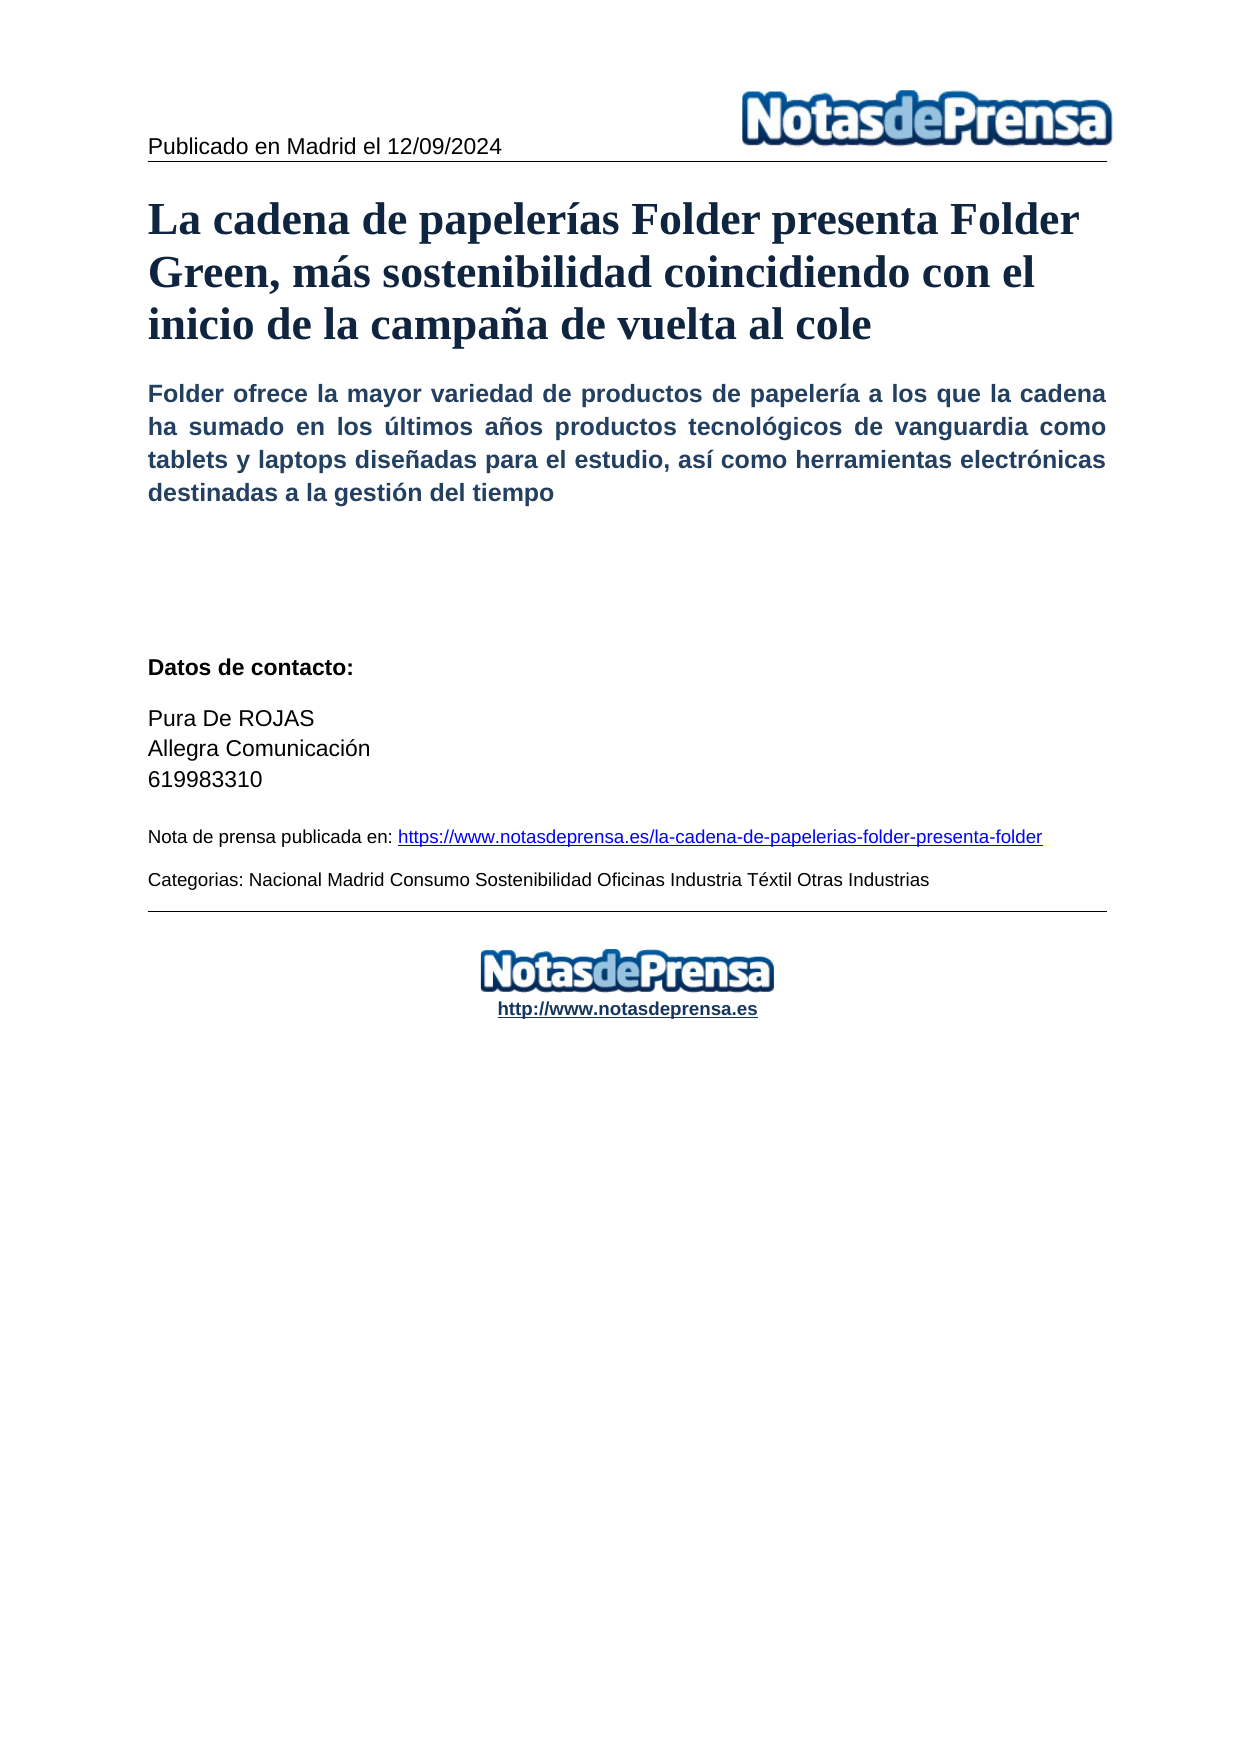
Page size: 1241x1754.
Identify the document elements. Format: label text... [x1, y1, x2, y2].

text Pura De ROJAS [148, 705, 1063, 732]
text Allegra Comunicación [148, 735, 1063, 762]
text Nota de prensa publicada en: https://www.notasdeprensa.es/la-cadena-de-papelerias-folder-presenta-folder [148, 826, 1107, 848]
subtitle Folder ofrece la mayor variedad de productos de papelería a los que la cadena ha sumado en los últimos años productos tecnológicos de vanguardia como tablets y laptops diseñadas para el estudio, así como herramientas electrónicas destinadas a la gestión del tiempo [148, 379, 1107, 507]
text Categorias: Nacional Madrid Consumo Sostenibilidad Oficinas Industria Téxtil Otras Industrias [148, 868, 1107, 890]
text Datos de contacto: [148, 654, 1107, 681]
text http://www.notasdeprensa.es [148, 998, 1107, 1019]
subtitle La cadena de papelerías Folder presenta Folder Green, más sostenibilidad coincidiendo con el inicio de la campaña de vuelta al cole [148, 192, 1107, 350]
picture [742, 90, 1113, 148]
picture [480, 948, 775, 994]
text Publicado en Madrid el 12/09/2024 [148, 133, 1107, 161]
text 619983310 [148, 766, 1063, 792]
